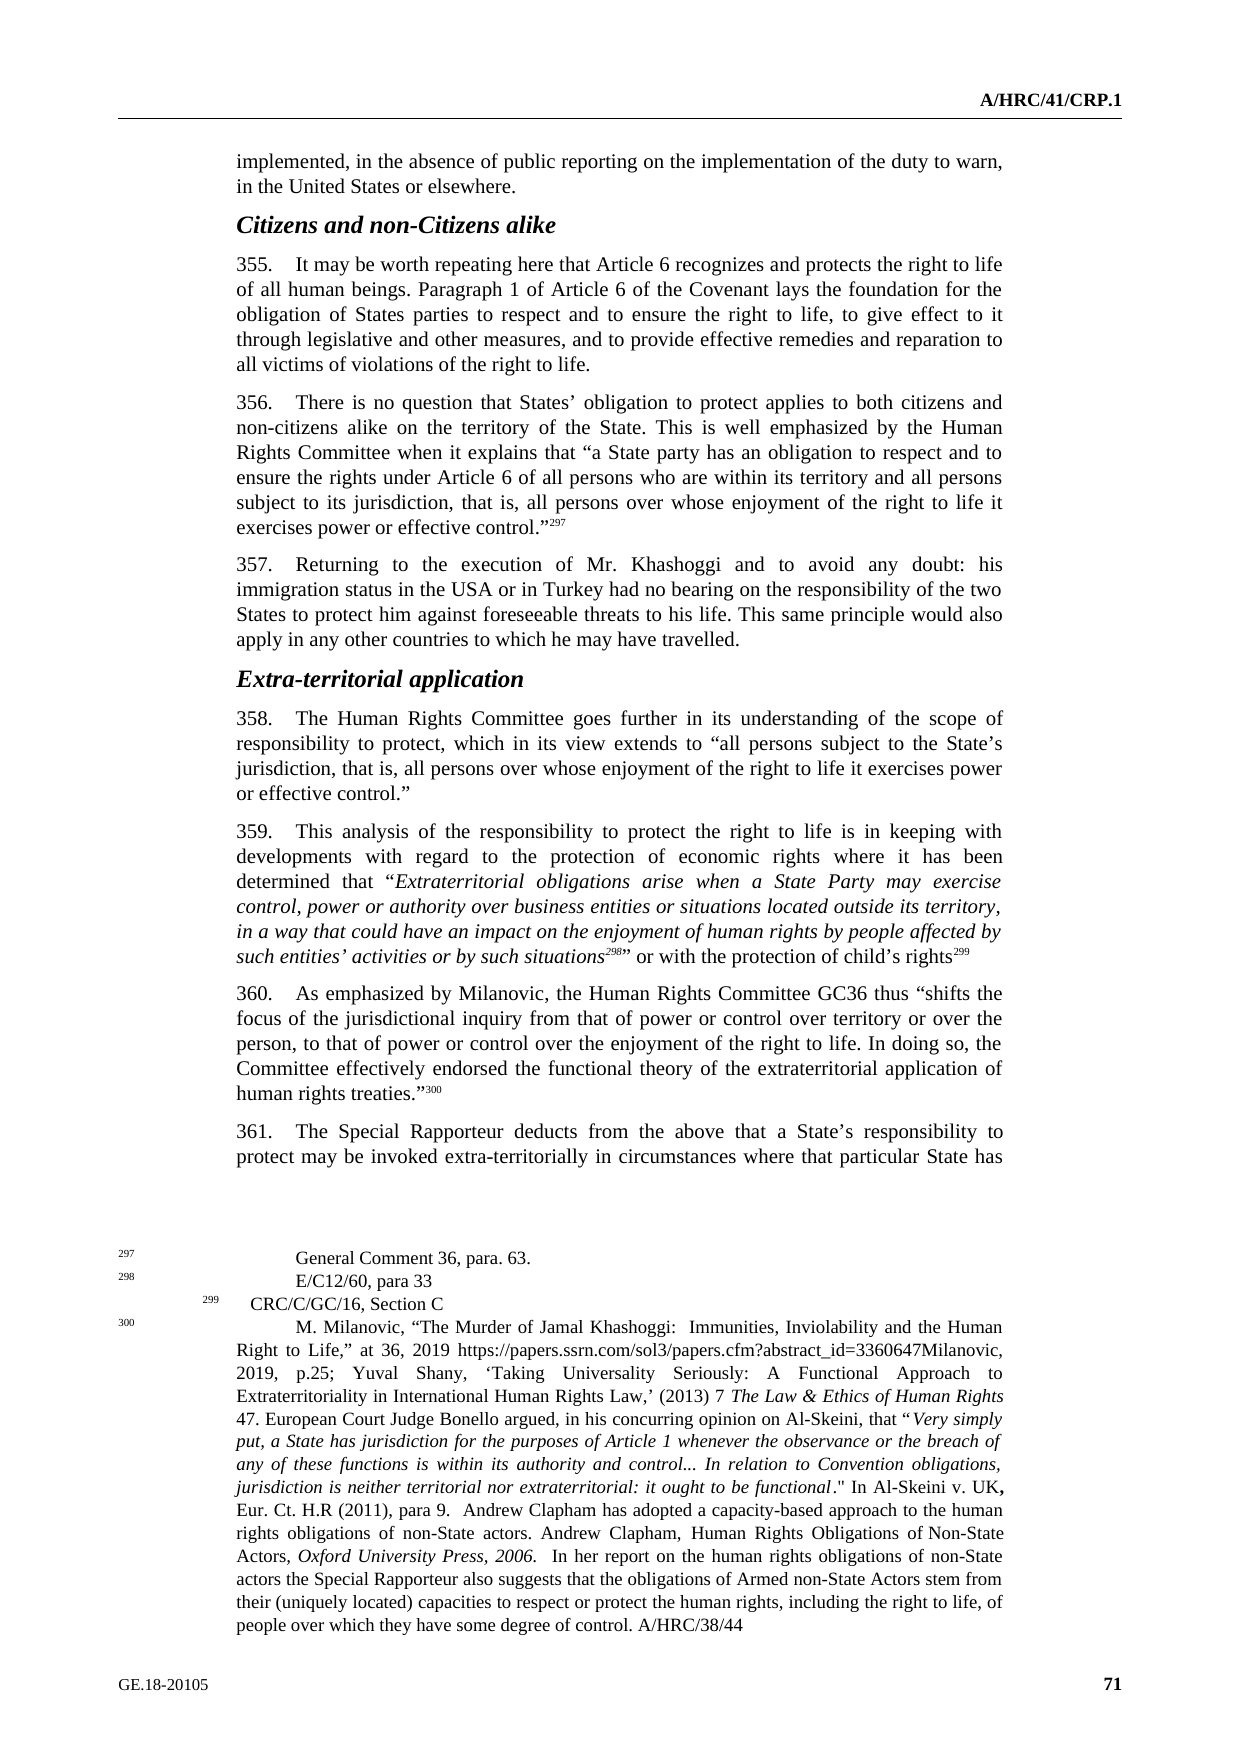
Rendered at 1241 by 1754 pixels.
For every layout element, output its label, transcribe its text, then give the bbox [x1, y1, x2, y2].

list Citizens and non-Citizens alike [236, 210, 1004, 239]
text The Special Rapporteur deducts from the above that a State’s responsibility to protect may be invoked extra-territorially in circumstances where that particular State has the capacities to protect the right to life of an individual against an immediate or foreseeable threat to his or her life. [236, 1118, 1004, 1168]
text Returning to the execution of Mr. Khashoggi and to avoid any doubt: his immigration status in the USA or in Turkey had no bearing on the responsibility of the two States to protect him against foreseeable threats to his life. This same principle would also apply in any other countries to which he may have travelled. [236, 551, 1004, 651]
list Extra-territorial application [236, 664, 1004, 693]
text The Human Rights Committee goes further in its understanding of the scope of responsibility to protect, which in its view extends to “all persons subject to the State’s jurisdiction, that is, all persons over whose enjoyment of the right to life it exercises power or effective control.” [236, 705, 1004, 805]
text While the US Directive stipulates that close cases “should be resolved in favor of informing the intended victim”, there is no way of knowing whether or not this is faithfully implemented, in the absence of public reporting on the implementation of the duty to warn, in the United States or elsewhere. [236, 148, 1004, 198]
text As emphasized by Milanovic, the Human Rights Committee GC36 thus “shifts the focus of the jurisdictional inquiry from that of power or control over territory or over the person, to that of power or control over the enjoyment of the right to life. In doing so, the Committee effectively endorsed the functional theory of the extraterritorial application of human rights treaties.” [236, 980, 1004, 1105]
text It may be worth repeating here that Article 6 recognizes and protects the right to life of all human beings. Paragraph 1 of Article 6 of the Covenant lays the foundation for the obligation of States parties to respect and to ensure the right to life, to give effect to it through legislative and other measures, and to provide effective remedies and reparation to all victims of violations of the right to life. [236, 251, 1004, 376]
text There is no question that States’ obligation to protect applies to both citizens and non-citizens alike on the territory of the State. This is well emphasized by the Human Rights Committee when it explains that “a State party has an obligation to respect and to ensure the rights under Article 6 of all persons who are within its territory and all persons subject to its jurisdiction, that is, all persons over whose enjoyment of the right to life it exercises power or effective control.” [236, 389, 1004, 539]
text This analysis of the responsibility to protect the right to life is in keeping with developments with regard to the protection of economic rights where it has been determined that “Extraterritorial obligations arise when a State Party may exercise control, power or authority over business entities or situations located outside its territory, in a way that could have an impact on the enjoyment of human rights by people affected by such entities’ activities or by such situations” or with the protection of child’s rights [236, 818, 1004, 968]
